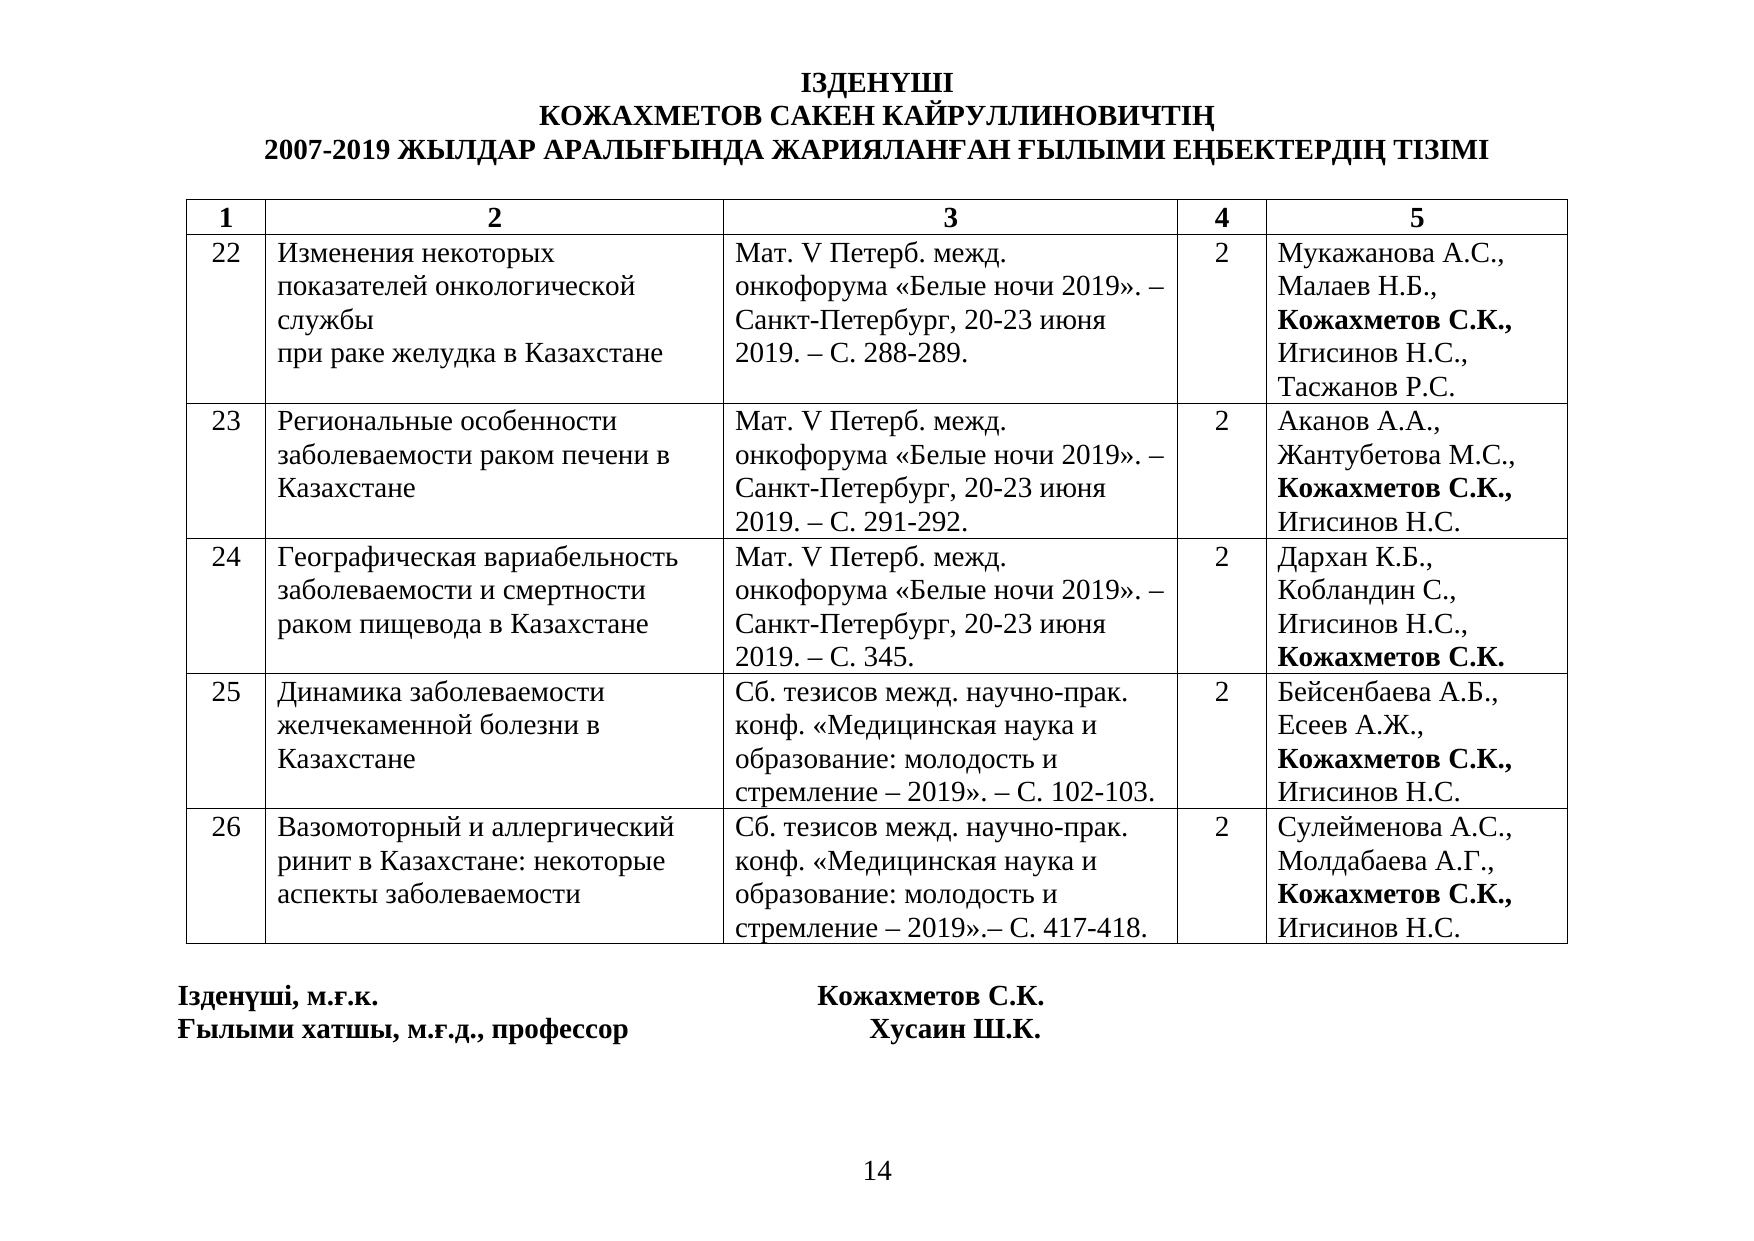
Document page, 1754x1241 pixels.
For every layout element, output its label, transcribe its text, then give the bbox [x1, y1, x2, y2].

table_cell Географическая вариабельность заболеваемости и смертности раком пищевода в Казахстане [266, 539, 723, 673]
table_cell Мат. V Петерб. межд. онкофорума «Белые ночи 2019». – Санкт-Петербург, 20-23 июня 2019. – С. 288-289. [724, 235, 1177, 402]
table_cell 2 [1178, 539, 1266, 673]
table_cell 22 [187, 235, 265, 402]
table_header 3 [724, 200, 1177, 234]
table_cell 2 [1178, 404, 1266, 538]
table_header 1 [187, 200, 265, 234]
table_cell 2 [1178, 674, 1266, 808]
table_header 2 [266, 200, 723, 234]
text 2007-2019 ЖЫЛДАР АРАЛЫҒЫНДА ЖАРИЯЛАНҒАН ҒЫЛЫМИ ЕҢБЕКТЕРДІҢ ТІЗІМІ [118, 132, 1636, 166]
table_cell Сб. тезисов межд. научно-прак. конф. «Медицинская наука и образование: молодость и стремление – 2019». – С. 102-103. [724, 674, 1177, 808]
text Ізденүші, м.ғ.к. Кожахметов С.К. [118, 978, 1636, 1011]
table_cell Региональные особенности заболеваемости раком печени в Казахстане [266, 404, 723, 538]
table_cell 26 [187, 809, 265, 943]
table_cell Мукажанова А.С., Малаев Н.Б., Кожахметов С.К., Игисинов Н.С., Тасжанов Р.С. [1267, 235, 1567, 402]
table_cell 2 [1178, 809, 1266, 943]
table_cell Дархан К.Б., Кобландин С., Игисинов Н.С., Кожахметов С.К. [1267, 539, 1567, 673]
table_cell Мат. V Петерб. межд. онкофорума «Белые ночи 2019». – Санкт-Петербург, 20-23 июня 2019. – С. 291-292. [724, 404, 1177, 538]
table_cell 24 [187, 539, 265, 673]
text Ғылыми хатшы, м.ғ.д., профессор Хусаин Ш.К. [118, 1011, 1636, 1045]
table_cell Аканов А.А., Жантубетова М.С., Кожахметов С.К., Игисинов Н.С. [1267, 404, 1567, 538]
table_header 5 [1267, 200, 1567, 234]
table_cell Динамика заболеваемости желчекаменной болезни в Казахстане [266, 674, 723, 808]
table_cell 25 [187, 674, 265, 808]
text іЗДЕНҮШІ [118, 65, 1636, 98]
table_cell 2 [1178, 235, 1266, 402]
table_header 4 [1178, 200, 1266, 234]
table_cell 23 [187, 404, 265, 538]
table_cell Бейсенбаева А.Б., Есеев А.Ж., Кожахметов С.К., Игисинов Н.С. [1267, 674, 1567, 808]
table_cell Мат. V Петерб. межд. онкофорума «Белые ночи 2019». – Санкт-Петербург, 20-23 июня 2019. – С. 345. [724, 539, 1177, 673]
text Кожахметов Сакен КайруллиновичТІҢ [118, 98, 1636, 132]
table_cell Изменения некоторых показателей онкологической службы при раке желудка в Казахстане [266, 235, 723, 402]
table_cell Вазомоторный и аллергический ринит в Казахстане: некоторые аспекты заболеваемости [266, 809, 723, 943]
table_cell Сб. тезисов межд. научно-прак. конф. «Медицинская наука и образование: молодость и стремление – 2019».– С. 417-418. [724, 809, 1177, 943]
table_cell Сулейменова А.С., Молдабаева А.Г., Кожахметов С.К., Игисинов Н.С. [1267, 809, 1567, 943]
